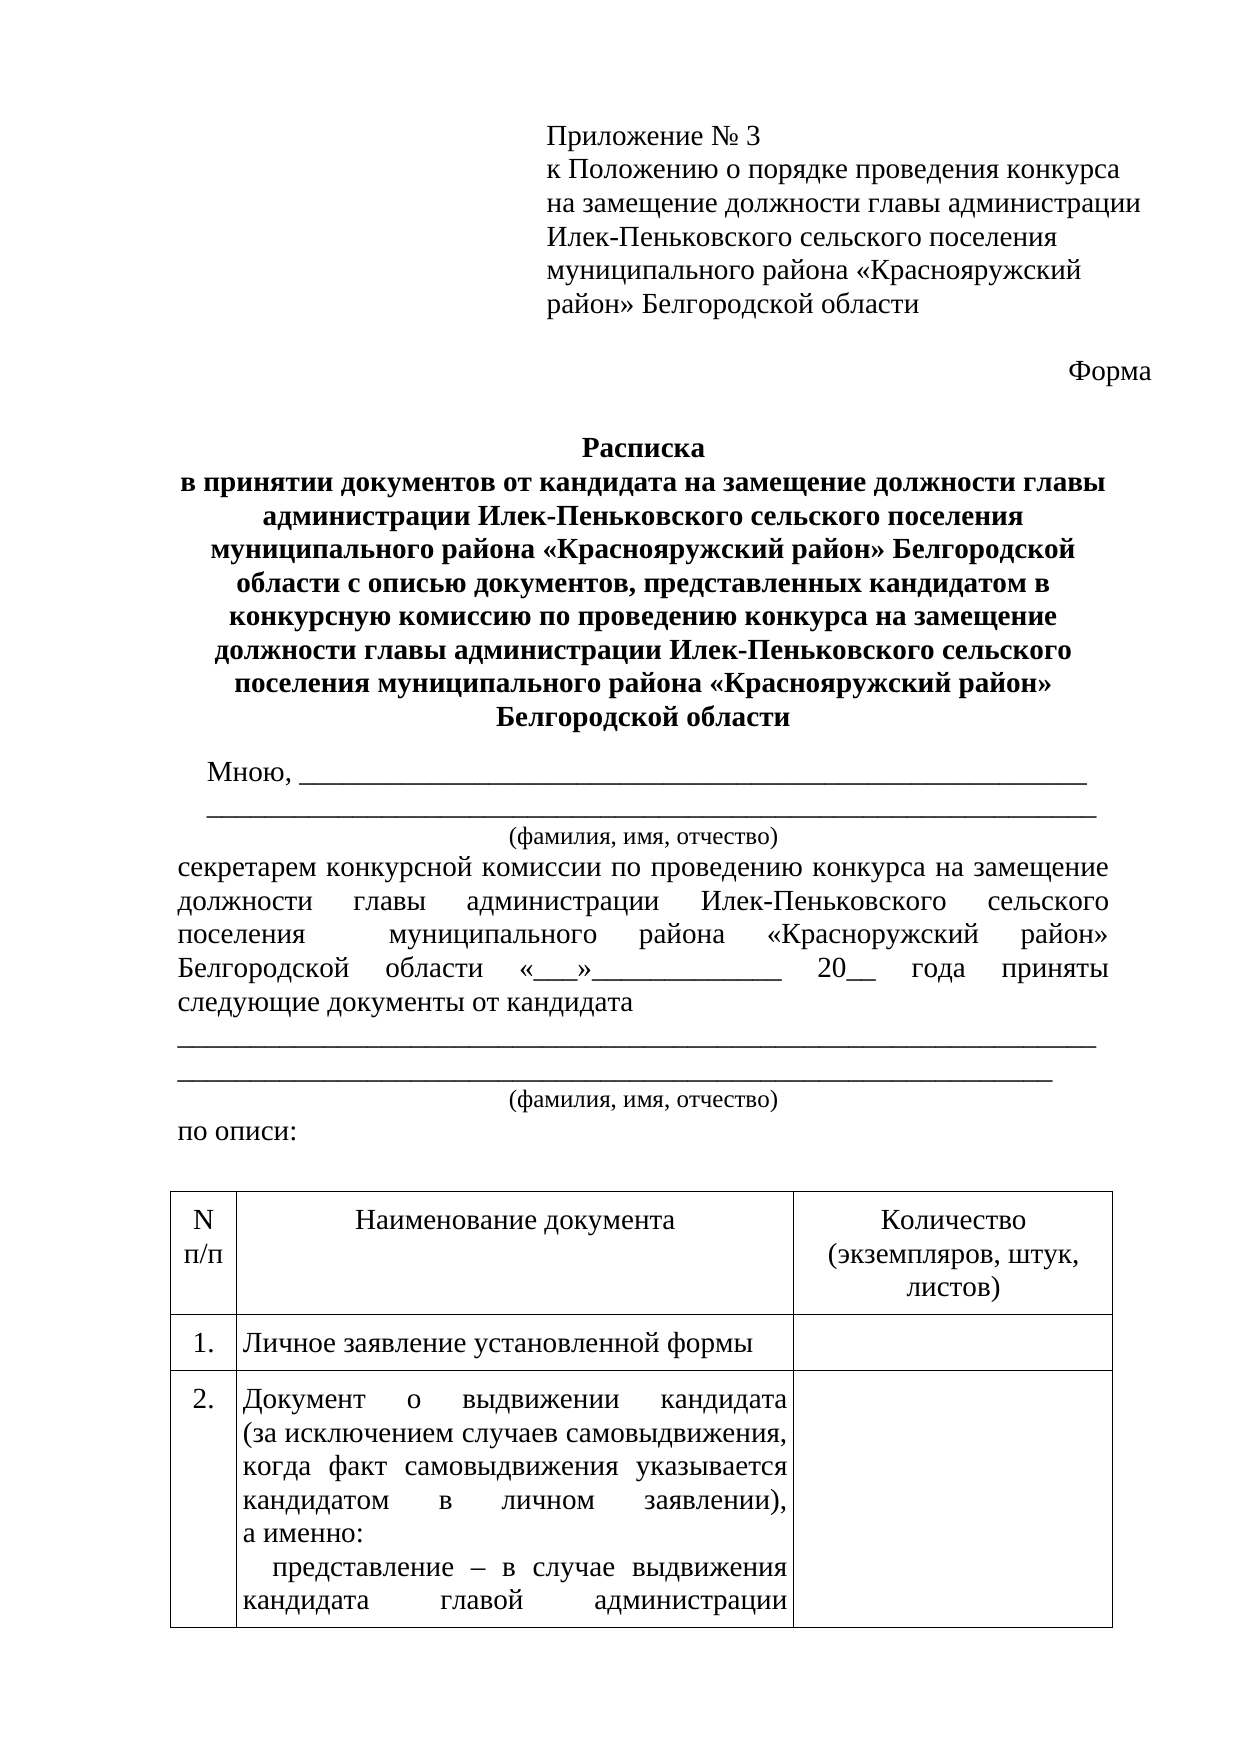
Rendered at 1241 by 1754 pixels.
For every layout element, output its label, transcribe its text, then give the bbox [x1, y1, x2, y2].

table_cell Мною, ______________________________________________________ _____________________________________________________________ (фамилия, имя, отчество) секретарем конкурсной комиссии по проведению конкурса на замещение должности главы администрации Илек-Пеньковского сельского поселения муниципального района «Красноружский район» Белгородской области «___»_____________ 20__ года приняты следующие документы от кандидата ___________________________________________________________________________________________________________________________ (фамилия, имя, отчество) по описи: [171, 743, 1116, 1157]
text Форма [177, 353, 1152, 386]
table_cell [794, 1315, 1112, 1369]
text на замещение должности главы администрации [546, 185, 1152, 219]
table_header Количество (экземпляров, штук, листов) [794, 1192, 1112, 1314]
text Приложение № 3 [517, 118, 1152, 152]
table_header Наименование документа [237, 1192, 793, 1314]
table_cell [794, 1371, 1112, 1627]
table_header N п/п [171, 1192, 236, 1314]
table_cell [237, 1371, 793, 1627]
table_cell 1. [171, 1315, 236, 1369]
table_header Расписка в принятии документов от кандидата на замещение должности главы администрации Илек-Пеньковского сельского поселения муниципального района «Краснояружский район» Белгородской области с описью документов, представленных кандидатом в конкурсную комиссию по проведению конкурса на замещение должности главы администрации Илек-Пеньковского сельского поселения муниципального района «Краснояружский район» Белгородской области [171, 420, 1116, 743]
text к Положению о порядке проведения конкурса [546, 152, 1152, 185]
table_cell 2. [171, 1371, 236, 1627]
table_cell Личное заявление установленной формы [237, 1315, 793, 1369]
text Илек-Пеньковского сельского поселения муниципального района «Краснояружский район» Белгородской области [546, 219, 1152, 319]
